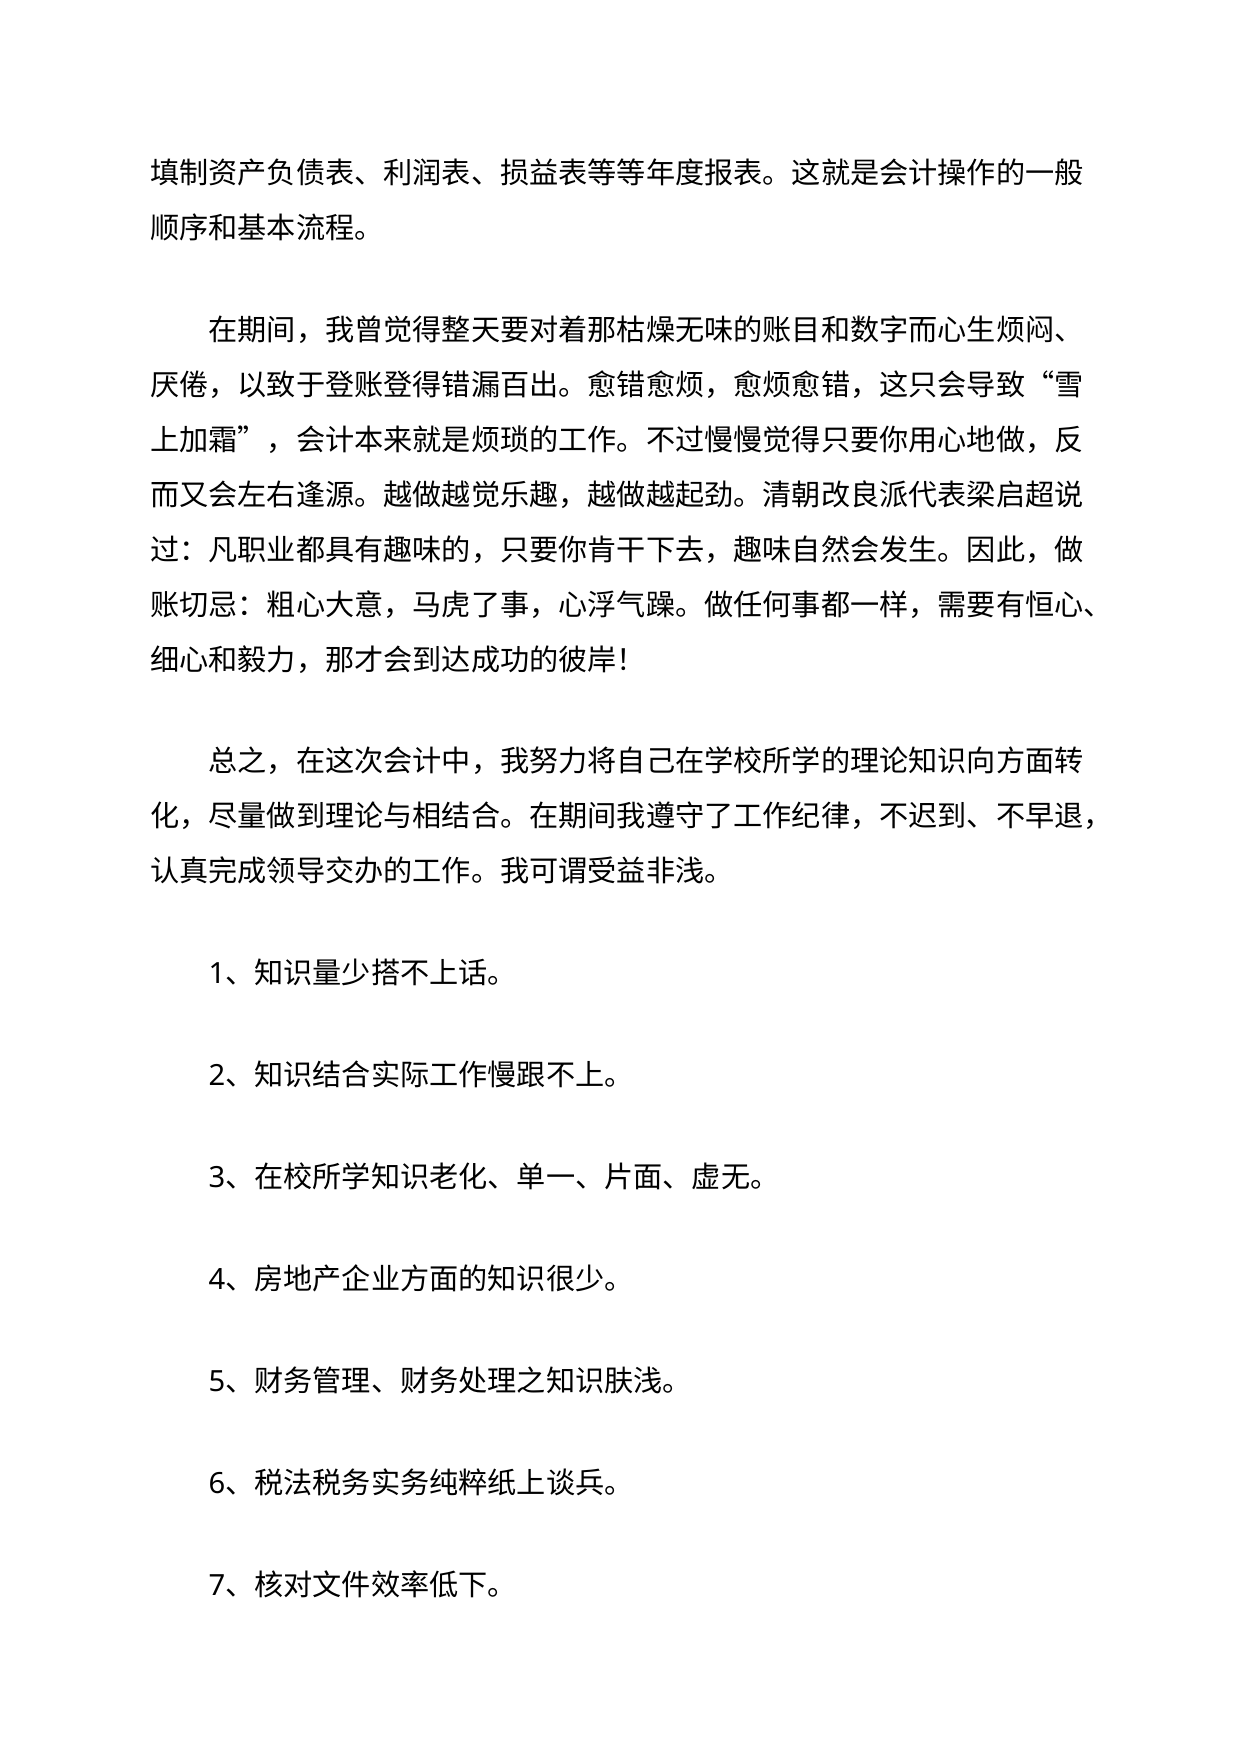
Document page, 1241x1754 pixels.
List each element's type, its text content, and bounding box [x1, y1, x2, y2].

text 2、知识结合实际工作慢跟不上。 [150, 1051, 1090, 1094]
text 5、财务管理、财务处理之知识肤浅。 [150, 1357, 1090, 1400]
text 4、房地产企业方面的知识很少。 [150, 1255, 1090, 1298]
text 1、知识量少搭不上话。 [150, 949, 1090, 992]
text 在期间，我曾觉得整天要对着那枯燥无味的账目和数字而心生烦闷、厌倦，以致于登账登得错漏百出。愈错愈烦，愈烦愈错，这只会导致“雪上加霜”，会计本来就是烦琐的工作。不过慢慢觉得只要你用心地做，反而又会左右逢源。越做越觉乐趣，越做越起劲。清朝改良派代表梁启超说过：凡职业都具有趣味的，只要你肯干下去，趣味自然会发生。因此，做账切忌：粗心大意，马虎了事，心浮气躁。做任何事都一样，需要有恒心、细心和毅力，那才会到达成功的彼岸！ [150, 307, 1090, 678]
text 3、在校所学知识老化、单一、片面、虚无。 [150, 1153, 1090, 1196]
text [150, 150, 1090, 247]
text 总之，在这次会计中，我努力将自己在学校所学的理论知识向方面转化，尽量做到理论与相结合。在期间我遵守了工作纪律，不迟到、不早退，认真完成领导交办的工作。我可谓受益非浅。 [150, 738, 1090, 890]
text 6、税法税务实务纯粹纸上谈兵。 [150, 1459, 1090, 1502]
text 7、核对文件效率低下。 [150, 1561, 1090, 1604]
